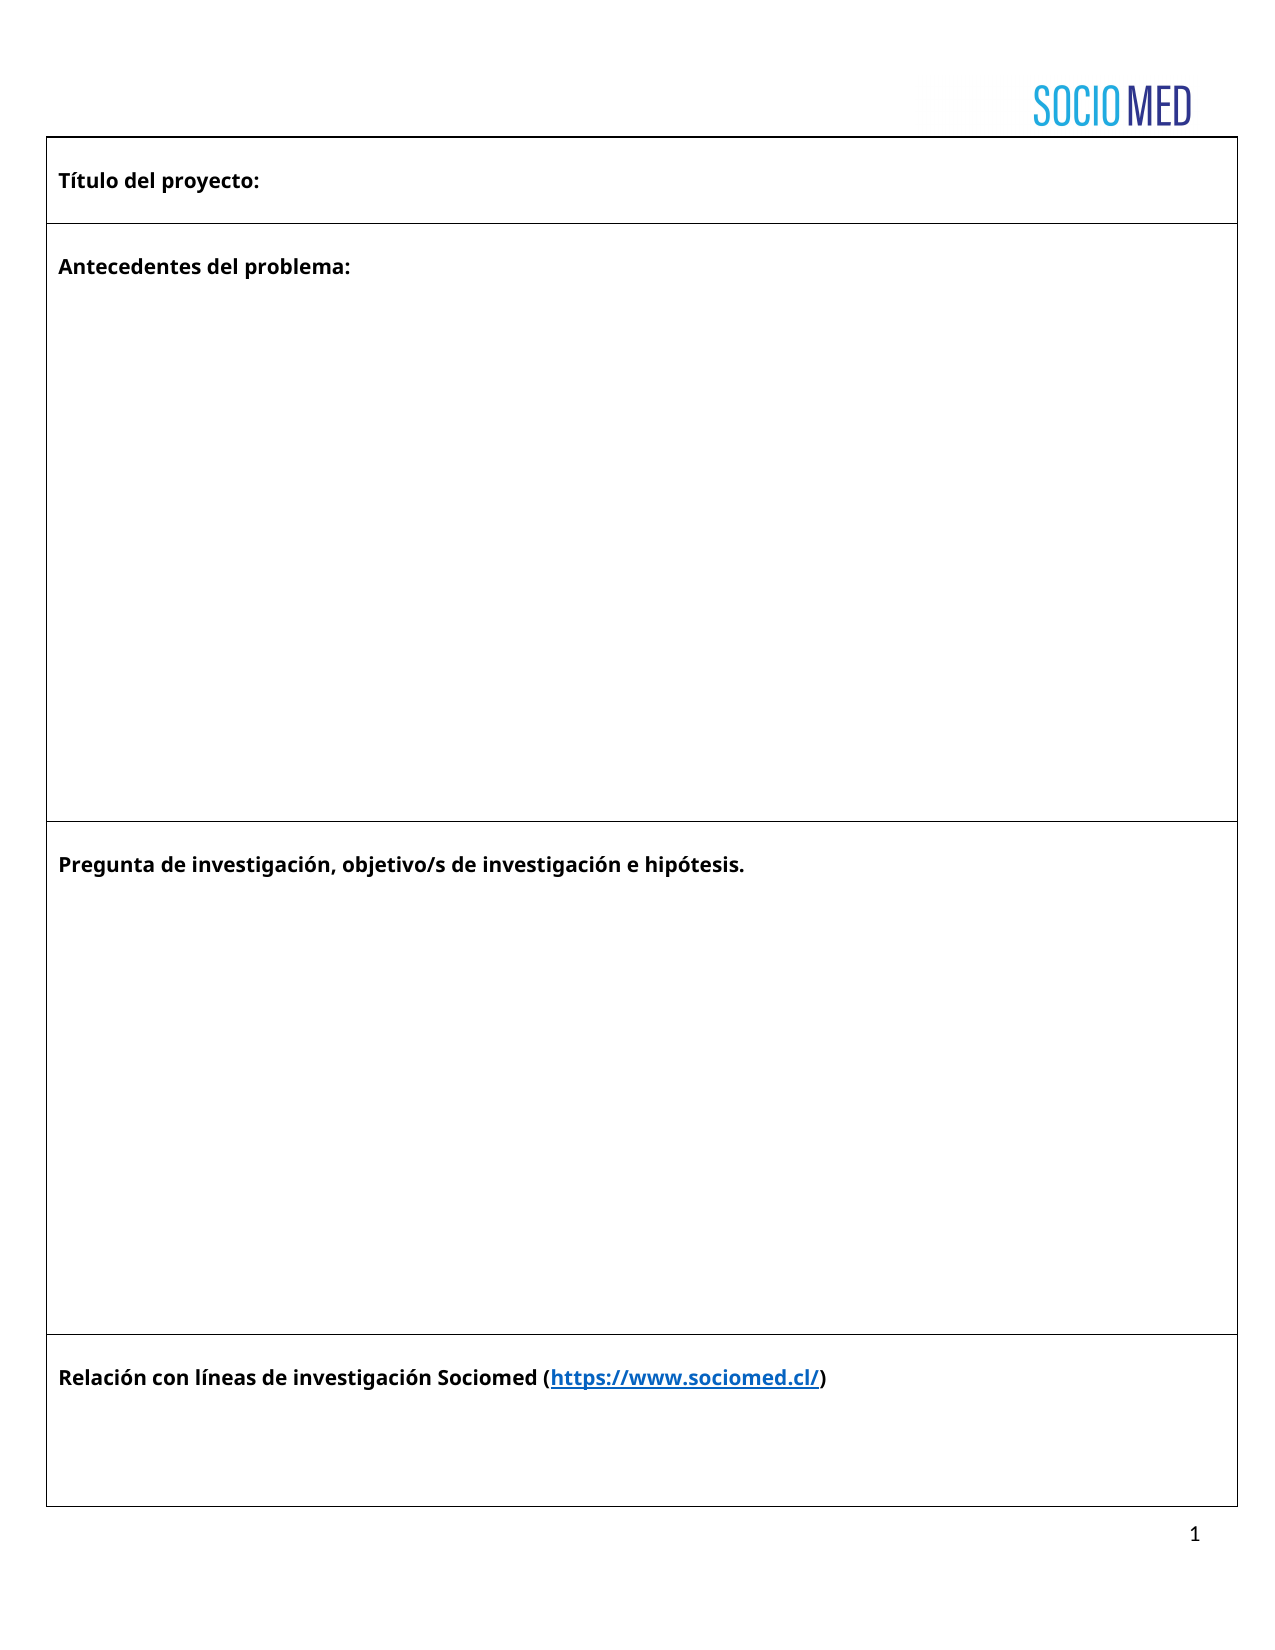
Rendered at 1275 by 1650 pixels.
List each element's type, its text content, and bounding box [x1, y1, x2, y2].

table_cell Antecedentes del problema: [47, 224, 1237, 821]
table_cell Relación con líneas de investigación Sociomed (https://www.sociomed.cl/) [47, 1335, 1237, 1506]
picture [915, 75, 1200, 136]
table_header Título del proyecto: [47, 138, 1237, 223]
table_cell Pregunta de investigación, objetivo/s de investigación e hipótesis. [47, 822, 1237, 1334]
